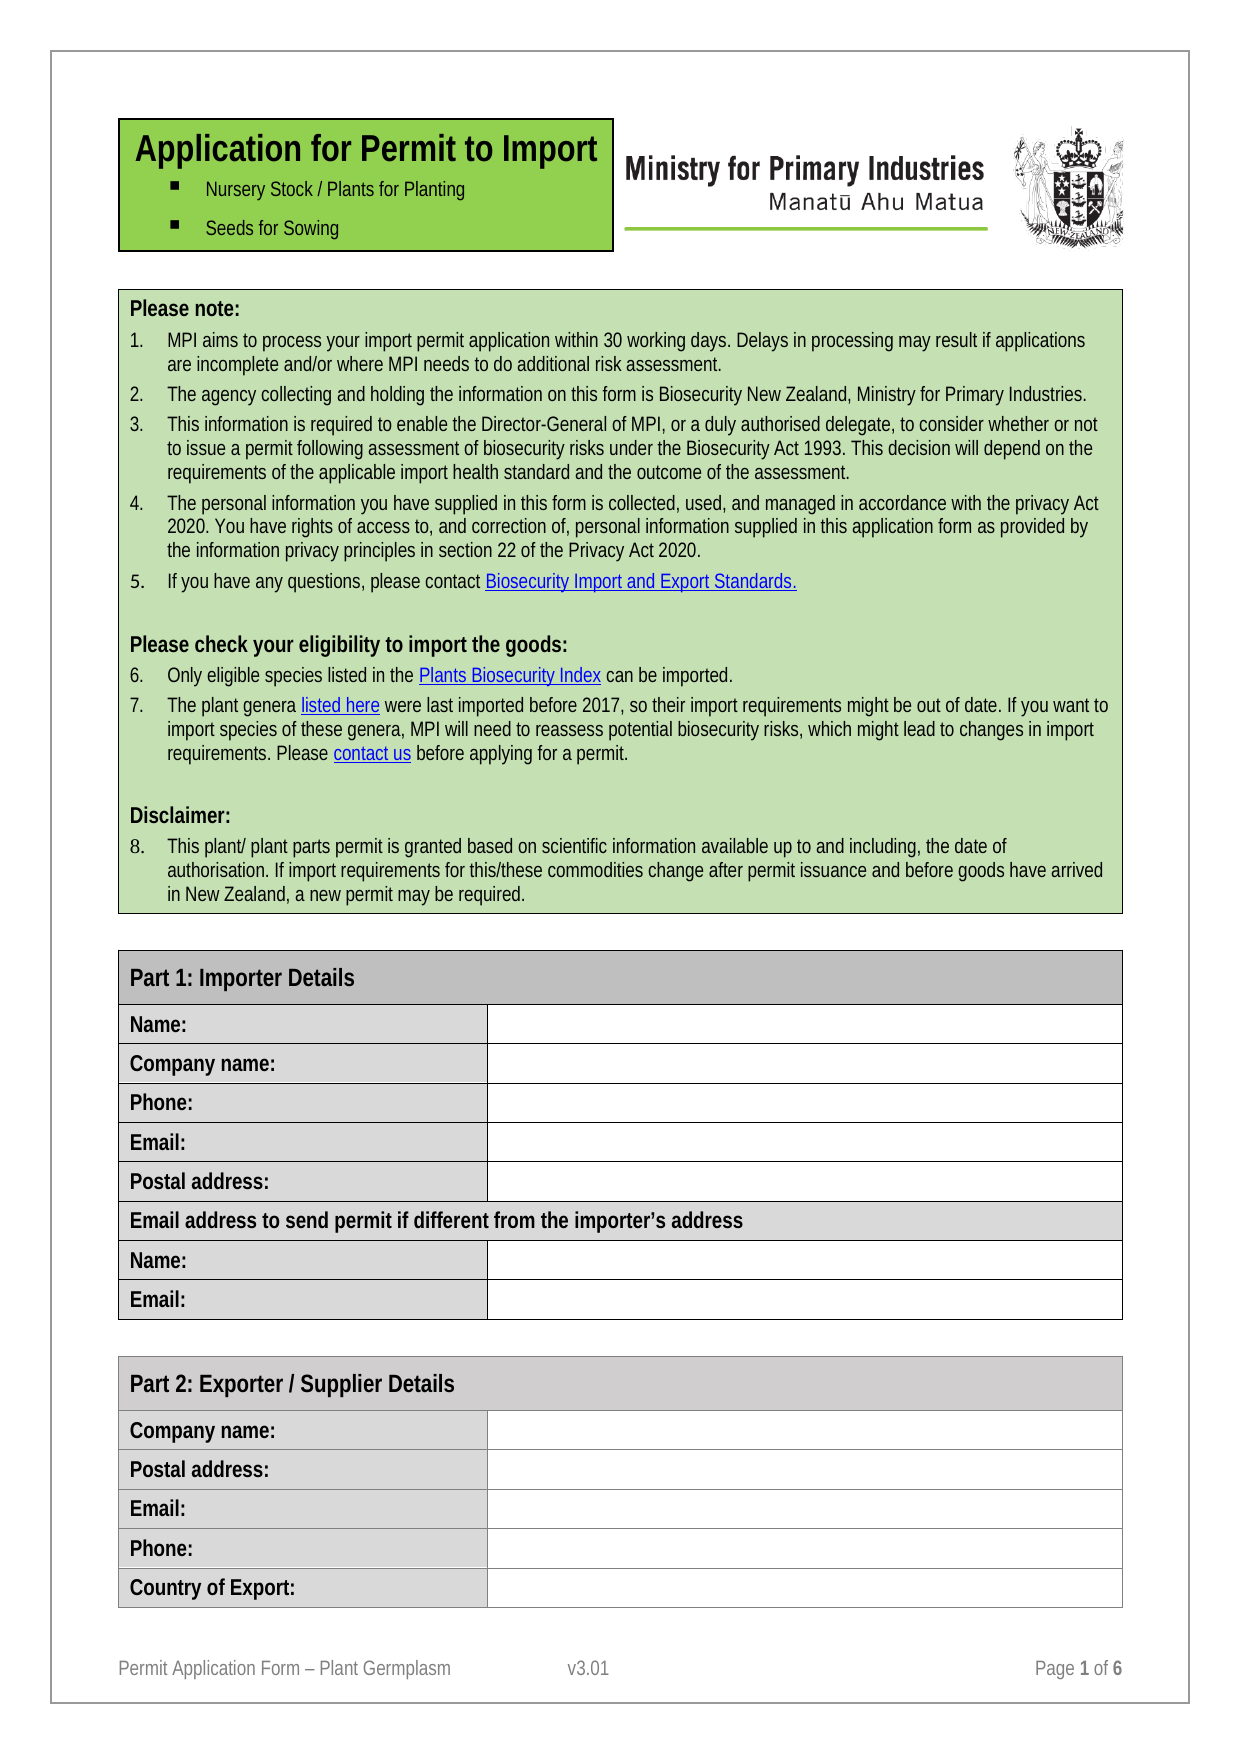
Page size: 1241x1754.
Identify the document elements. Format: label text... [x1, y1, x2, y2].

table_cell [488, 1084, 1122, 1122]
table_cell [488, 1005, 1122, 1043]
table_cell [488, 1529, 1122, 1567]
table_cell [488, 1450, 1122, 1489]
table_header Part 2: Exporter / Supplier Details [119, 1357, 1122, 1410]
table_cell Name: [119, 1241, 487, 1279]
table_cell Country of Export: [119, 1569, 487, 1607]
table_header Please note: MPI aims to process your import permit application within 30 working days. Delays in processing may result if applications are incomplete and/or where MPI needs to do additional risk assessment. The agency collecting and holding the information on this form is Biosecurity New Zealand, Ministry for Primary Industries. This information is required to enable the Director-General of MPI, or a duly authorised delegate, to consider whether or not to issue a permit following assessment of biosecurity risks under the Biosecurity Act 1993. This decision will depend on the requirements of the applicable import health standard and the outcome of the assessment. The personal information you have supplied in this form is collected, used, and managed in accordance with the privacy Act 2020. You have rights of access to, and correction of, personal information supplied in this application form as provided by the information privacy principles in section 22 of the Privacy Act 2020. If you have any questions, please contact Biosecurity Import and Export Standards. Please check your eligibility to import the goods: Only eligible species listed in the Plants Biosecurity Index can be imported. The plant genera listed here were last imported before 2017, so their import requirements might be out of date. If you want to import species of these genera, MPI will need to reassess potential biosecurity risks, which might lead to changes in import requirements. Please contact us before applying for a permit. Disclaimer: This plant/ plant parts permit is granted based on scientific information available up to and including, the date of authorisation. If import requirements for this/these commodities change after permit issuance and before goods have arrived in New Zealand, a new permit may be required. [119, 290, 1122, 913]
table_cell [488, 1411, 1122, 1449]
table_cell Company name: [119, 1044, 487, 1082]
picture [624, 126, 1124, 251]
table_cell Postal address: [119, 1162, 487, 1201]
table_cell Email: [119, 1280, 487, 1319]
table_cell Company name: [119, 1411, 487, 1449]
table_cell Phone: [119, 1084, 487, 1122]
table_cell [488, 1569, 1122, 1607]
table_header Part 1: Importer Details [119, 951, 1122, 1004]
table_cell Name: [119, 1005, 487, 1043]
table_cell [488, 1280, 1122, 1319]
table_cell Email: [119, 1490, 487, 1528]
table_cell Phone: [119, 1529, 487, 1567]
table_cell Postal address: [119, 1450, 487, 1489]
table_cell [488, 1241, 1122, 1279]
table_header [614, 118, 1123, 250]
table_cell [488, 1123, 1122, 1161]
table_cell Email address to send permit if different from the importer’s address [119, 1202, 1122, 1240]
table_cell Email: [119, 1123, 487, 1161]
table_header Application for Permit to Import Nursery Stock / Plants for Planting Seeds for Sowing [120, 120, 612, 250]
table_cell [488, 1162, 1122, 1201]
table_cell [488, 1044, 1122, 1082]
table_cell [488, 1490, 1122, 1528]
